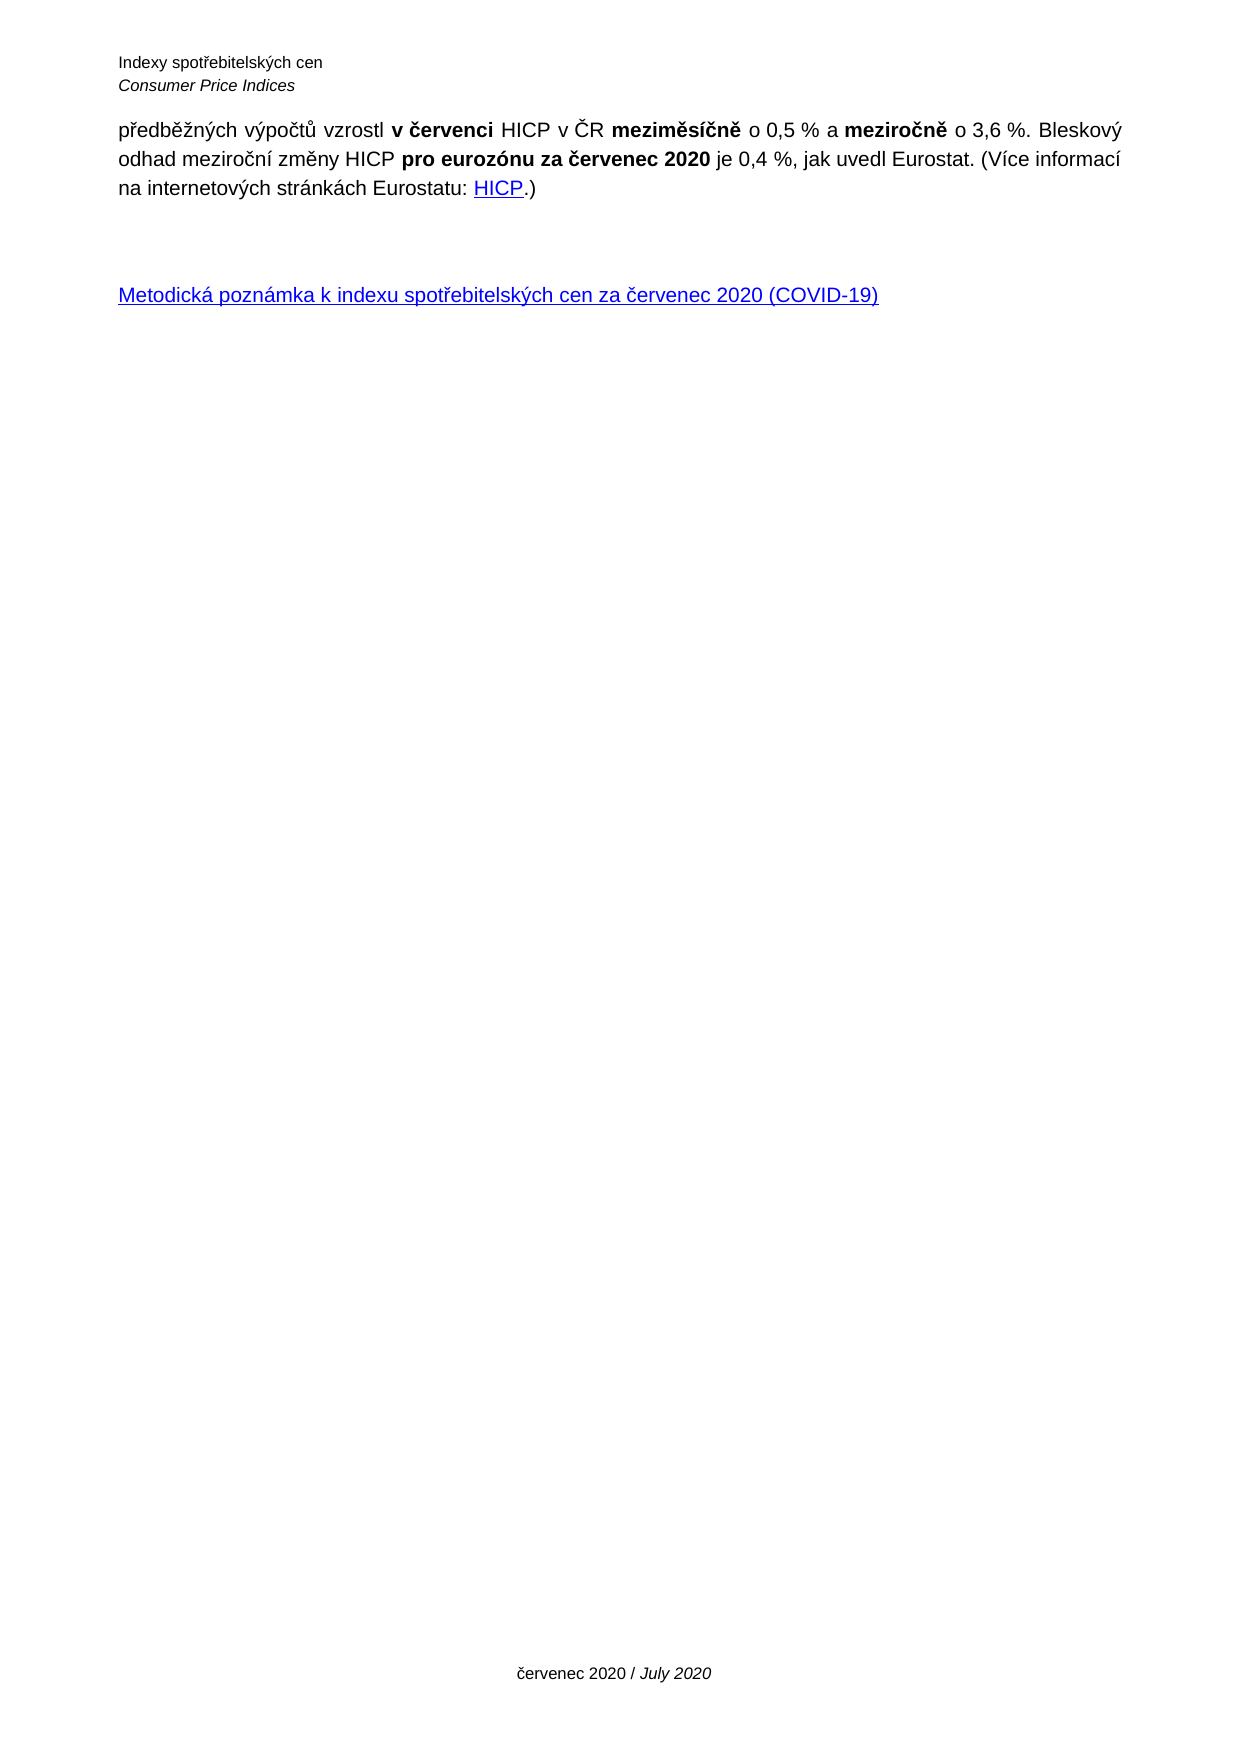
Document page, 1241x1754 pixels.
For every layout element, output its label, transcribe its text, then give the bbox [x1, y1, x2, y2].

text Metodická poznámka k indexu spotřebitelských cen za červenec 2020 (COVID-19) [118, 283, 1122, 307]
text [118, 118, 1122, 199]
